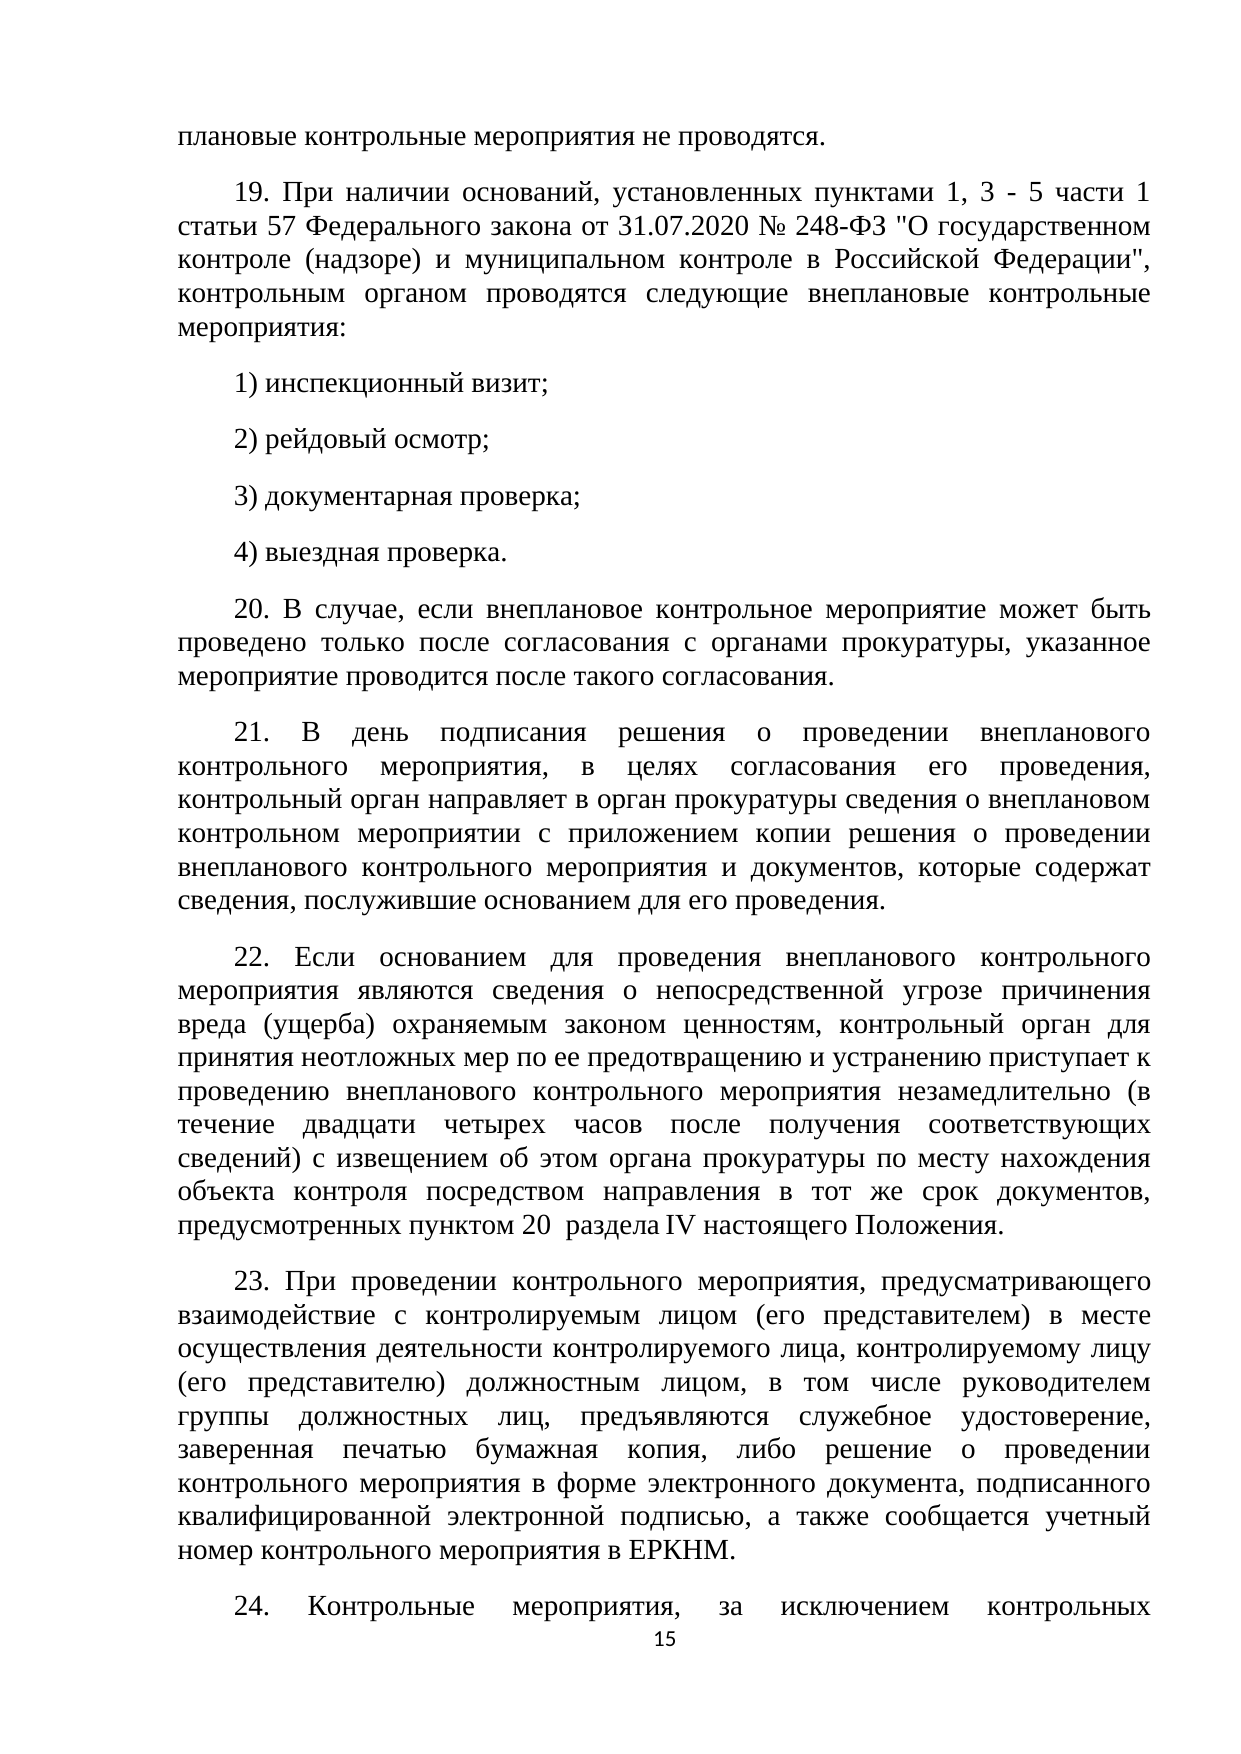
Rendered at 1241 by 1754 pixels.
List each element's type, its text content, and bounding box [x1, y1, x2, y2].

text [177, 1588, 1152, 1622]
text 23. При проведении контрольного мероприятия, предусматривающего взаимодействие с контролируемым лицом (его представителем) в месте осуществления деятельности контролируемого лица, контролируемому лицу (его представителю) должностным лицом, в том числе руководителем группы должностных лиц, предъявляются служебное удостоверение, заверенная печатью бумажная копия, либо решение о проведении контрольного мероприятия в форме электронного документа, подписанного квалифицированной электронной подписью, а также сообщается учетный номер контрольного мероприятия в ЕРКНМ. [177, 1263, 1152, 1565]
text 19. При наличии оснований, установленных пунктами 1, 3 - 5 части 1 статьи 57 Федерального закона от 31.07.2020 № 248-ФЗ "О государственном контроле (надзоре) и муниципальном контроле в Российской Федерации", контрольным органом проводятся следующие внеплановые контрольные мероприятия: [177, 174, 1152, 342]
text 21. В день подписания решения о проведении внепланового контрольного мероприятия, в целях согласования его проведения, контрольный орган направляет в орган прокуратуры сведения о внеплановом контрольном мероприятии с приложением копии решения о проведении внепланового контрольного мероприятия и документов, которые содержат сведения, послужившие основанием для его проведения. [177, 714, 1152, 916]
text 3) документарная проверка; [177, 478, 1152, 512]
text 1) инспекционный визит; [177, 365, 1152, 399]
text 22. Если основанием для проведения внепланового контрольного мероприятия являются сведения о непосредственной угрозе причинения вреда (ущерба) охраняемым законом ценностям, контрольный орган для принятия неотложных мер по ее предотвращению и устранению приступает к проведению внепланового контрольного мероприятия незамедлительно (в течение двадцати четырех часов после получения соответствующих сведений) с извещением об этом органа прокуратуры по месту нахождения объекта контроля посредством направления в тот же срок документов, предусмотренных пунктом 20 раздела IV настоящего Положения. [177, 939, 1152, 1241]
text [177, 118, 1152, 152]
text 2) рейдовый осмотр; [177, 422, 1152, 455]
text 4) выездная проверка. [177, 534, 1152, 568]
text 20. В случае, если внеплановое контрольное мероприятие может быть проведено только после согласования с органами прокуратуры, указанное мероприятие проводится после такого согласования. [177, 591, 1152, 692]
